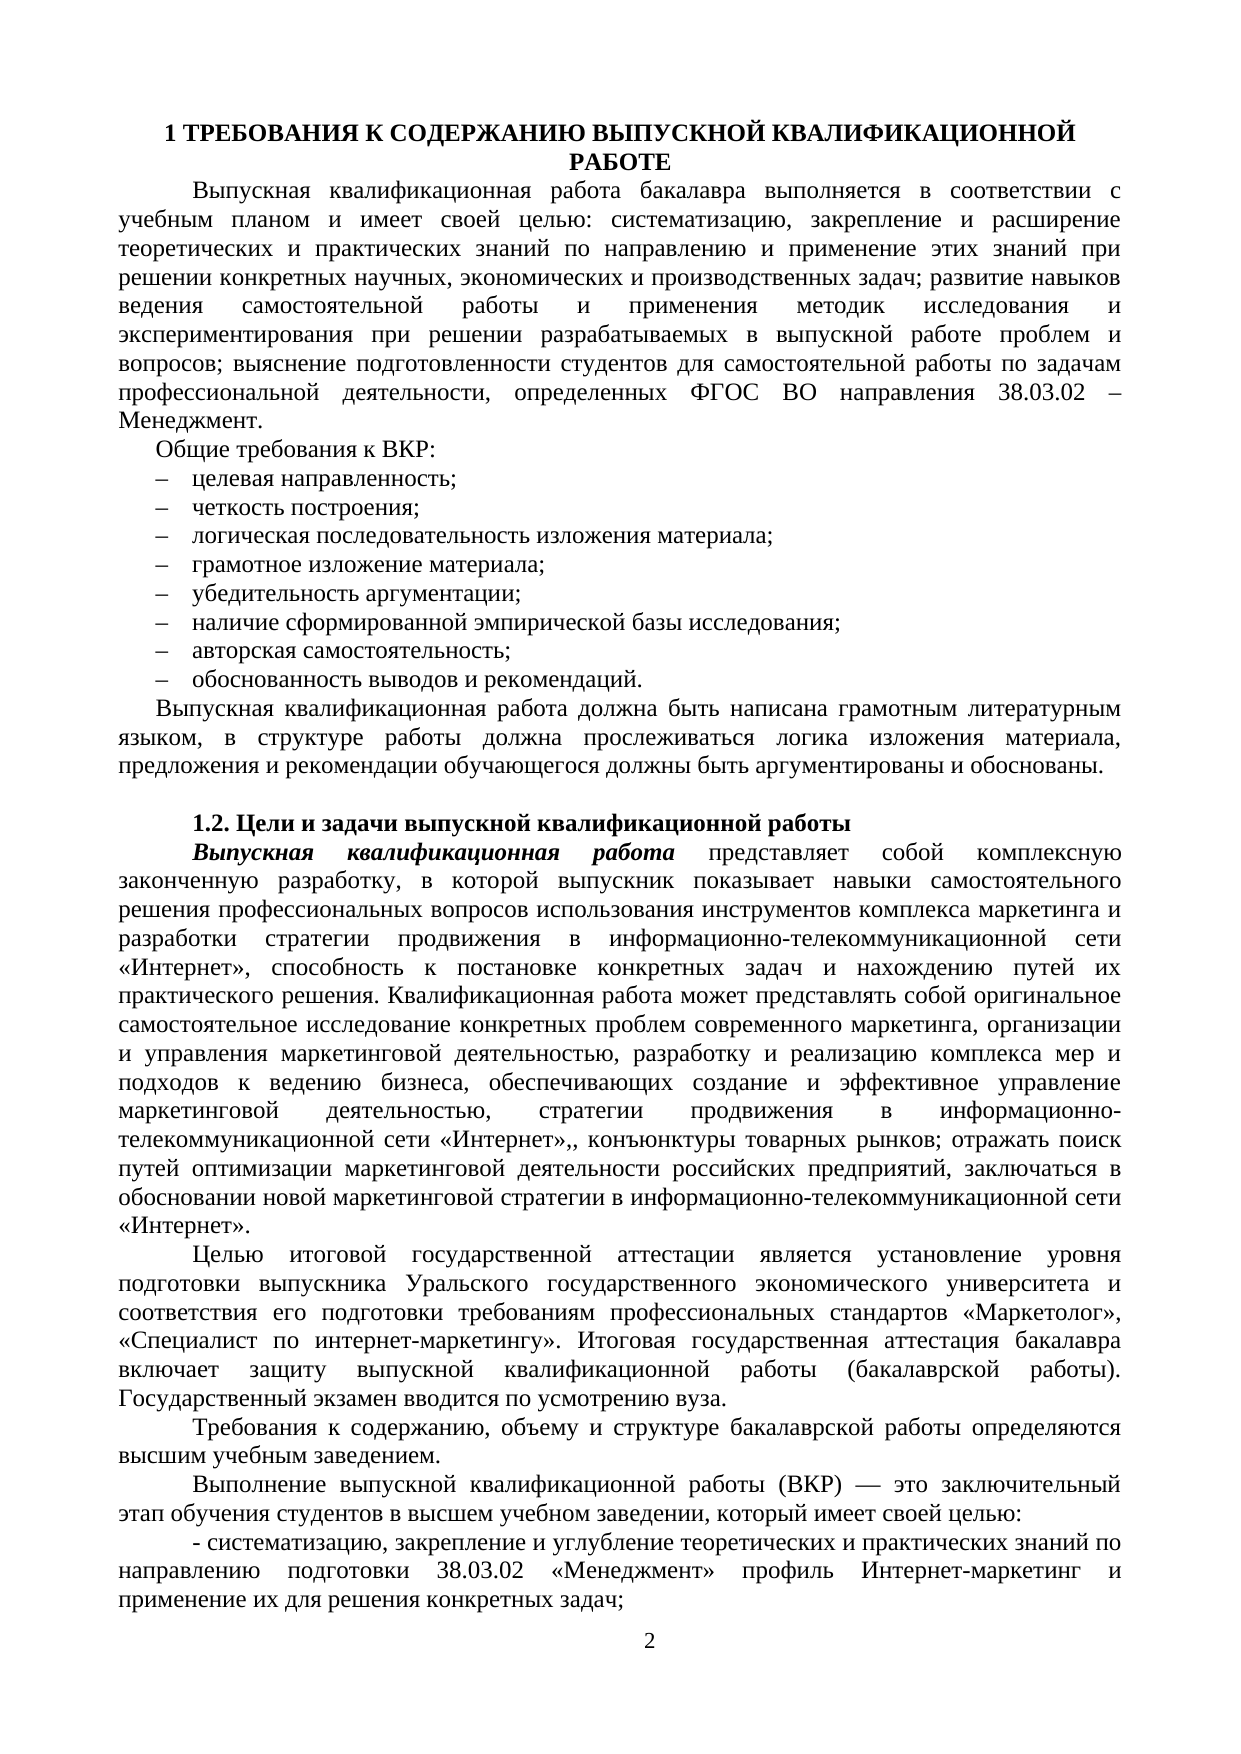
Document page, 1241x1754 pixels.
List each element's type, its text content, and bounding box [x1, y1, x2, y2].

text – убедительность аргументации; [118, 578, 1122, 607]
text – наличие сформированной эмпирической базы исследования; [118, 607, 1122, 636]
text - систематизацию, закрепление и углубление теоретических и практических знаний по направлению подготовки 38.03.02 «Менеджмент» профиль Интернет-маркетинг и применение их для решения конкретных задач; [118, 1527, 1122, 1613]
text Общие требования к ВКР: [118, 434, 1122, 463]
text Выпускная квалификационная работа должна быть написана грамотным литературным языком, в структуре работы должна прослеживаться логика изложения материала, предложения и рекомендации обучающегося должны быть аргументированы и обоснованы. [118, 693, 1122, 779]
text Выпускная квалификационная работа бакалавра выполняется в соответствии с учебным планом и имеет своей целью: систематизацию, закрепление и расширение теоретических и практических знаний по направлению и применение этих знаний при решении конкретных научных, экономических и производственных задач; развитие навыков ведения самостоятельной работы и применения методик исследования и экспериментирования при решении разрабатываемых в выпускной работе проблем и вопросов; выяснение подготовленности студентов для самостоятельной работы по задачам профессиональной деятельности, определенных ФГОС ВО направления 38.03.02 –Менеджмент. [118, 176, 1122, 434]
text Выполнение выпускной квалификационной работы (ВКР) — это заключительный этап обучения студентов в высшем учебном заведении, который имеет своей целью: [118, 1469, 1122, 1527]
text – грамотное изложение материала; [118, 549, 1122, 578]
text Целью итоговой государственной аттестации является установление уровня подготовки выпускника Уральского государственного экономического университета и соответствия его подготовки требованиям профессиональных стандартов «Маркетолог», «Специалист по интернет-маркетингу». Итоговая государственная аттестация бакалавра включает защиту выпускной квалификационной работы (бакалаврской работы). Государственный экзамен вводится по усмотрению вуза. [118, 1239, 1122, 1412]
text – четкость построения; [118, 492, 1122, 521]
text Требования к содержанию, объему и структуре бакалаврской работы определяются высшим учебным заведением. [118, 1412, 1122, 1469]
text – обоснованность выводов и рекомендаций. [118, 664, 1122, 693]
subtitle 1 ТРЕБОВАНИЯ К СОДЕРЖАНИЮ ВЫПУСКНОЙ КВАЛИФИКАЦИОННОЙ РАБОТЕ [118, 118, 1122, 176]
text – авторская самостоятельность; [118, 636, 1122, 664]
text Выпускная квалификационная работа представляет собой комплексную законченную разработку, в которой выпускник показывает навыки самостоятельного решения профессиональных вопросов использования инструментов комплекса маркетинга и разработки стратегии продвижения в информационно-телекоммуникационной сети «Интернет», способность к постановке конкретных задач и нахождению путей их практического решения. Квалификационная работа может представлять собой оригинальное самостоятельное исследование конкретных проблем современного маркетинга, организации и управления маркетинговой деятельностью, разработку и реализацию комплекса мер и подходов к ведению бизнеса, обеспечивающих создание и эффективное управление маркетинговой деятельностью, стратегии продвижения в информационно-телекоммуникационной сети «Интернет»,, конъюнктуры товарных рынков; отражать поиск путей оптимизации маркетинговой деятельности российских предприятий, заключаться в обосновании новой маркетинговой стратегии в информационно-телекоммуникационной сети «Интернет». [118, 837, 1122, 1239]
subtitle 1.2. Цели и задачи выпускной квалификационной работы [118, 808, 1122, 837]
text – логическая последовательность изложения материала; [118, 521, 1122, 549]
text – целевая направленность; [118, 463, 1122, 492]
